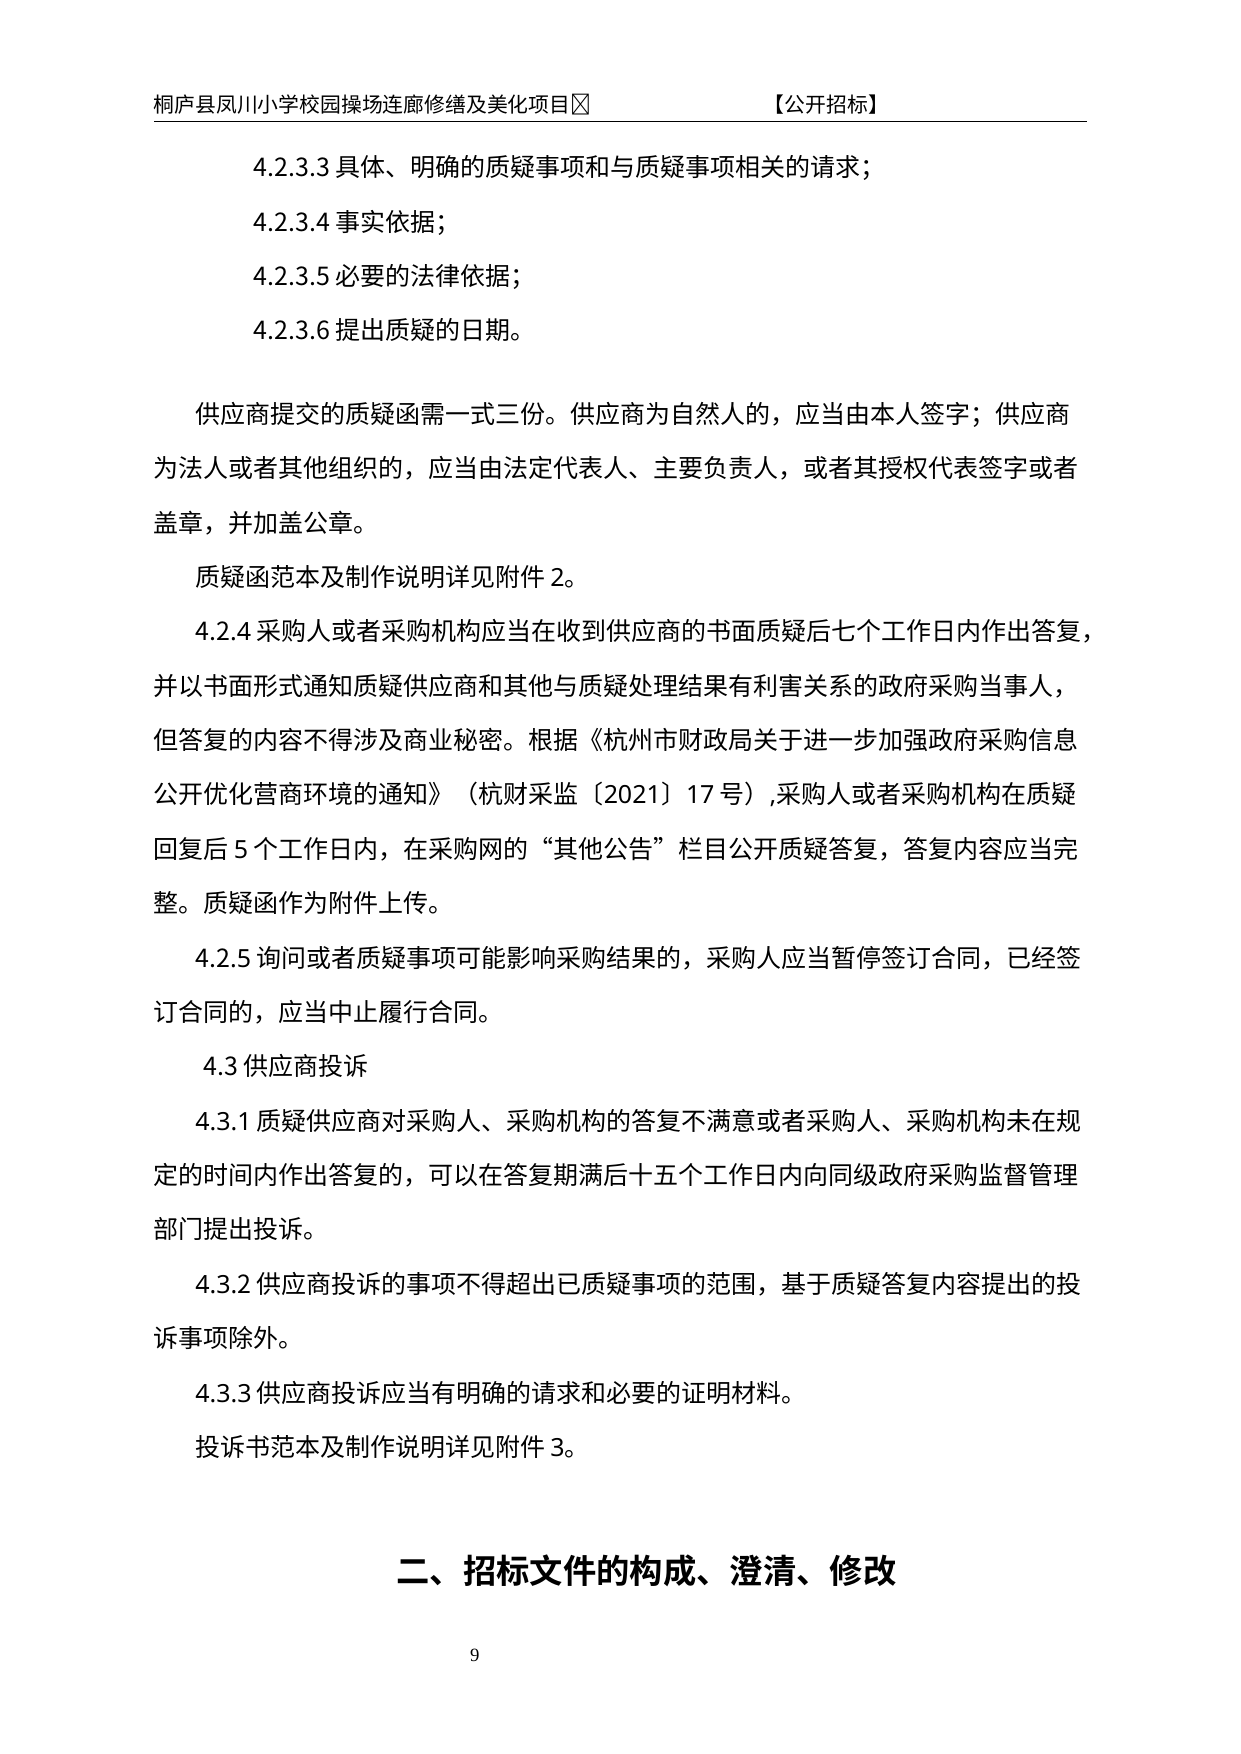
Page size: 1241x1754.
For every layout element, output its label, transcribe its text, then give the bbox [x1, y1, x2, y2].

text 4.3.3供应商投诉应当有明确的请求和必要的证明材料。 [153, 1373, 1087, 1409]
text 4.2.5询问或者质疑事项可能影响采购结果的，采购人应当暂停签订合同，已经签订合同的，应当中止履行合同。 [153, 938, 1087, 1029]
text 供应商提交的质疑函需一式三份。供应商为自然人的，应当由本人签字；供应商为法人或者其他组织的，应当由法定代表人、主要负责人，或者其授权代表签字或者盖章，并加盖公章。 [153, 394, 1087, 539]
text 4.2.4采购人或者采购机构应当在收到供应商的书面质疑后七个工作日内作出答复，并以书面形式通知质疑供应商和其他与质疑处理结果有利害关系的政府采购当事人，但答复的内容不得涉及商业秘密。根据《杭州市财政局关于进一步加强政府采购信息公开优化营商环境的通知》（杭财采监〔2021〕17号）,采购人或者采购机构在质疑回复后5个工作日内，在采购网的“其他公告”栏目公开质疑答复，答复内容应当完整。质疑函作为附件上传。 [153, 612, 1087, 920]
text 二、招标文件的构成、澄清、修改 [153, 1545, 1087, 1593]
text 4.2.3.6提出质疑的日期。 [153, 311, 1087, 347]
text 投诉书范本及制作说明详见附件3。 [153, 1427, 1087, 1464]
text 4.2.3.3具体、明确的质疑事项和与质疑事项相关的请求； [153, 148, 1087, 184]
text 4.3.2供应商投诉的事项不得超出已质疑事项的范围，基于质疑答复内容提出的投诉事项除外。 [153, 1264, 1087, 1355]
text 质疑函范本及制作说明详见附件2。 [153, 557, 1087, 594]
text 4.2.3.4事实依据； [153, 202, 1087, 238]
text 4.2.3.5必要的法律依据； [153, 256, 1087, 293]
text 4.3供应商投诉 [153, 1047, 1087, 1083]
text 4.3.1质疑供应商对采购人、采购机构的答复不满意或者采购人、采购机构未在规定的时间内作出答复的，可以在答复期满后十五个工作日内向同级政府采购监督管理部门提出投诉。 [153, 1101, 1087, 1246]
